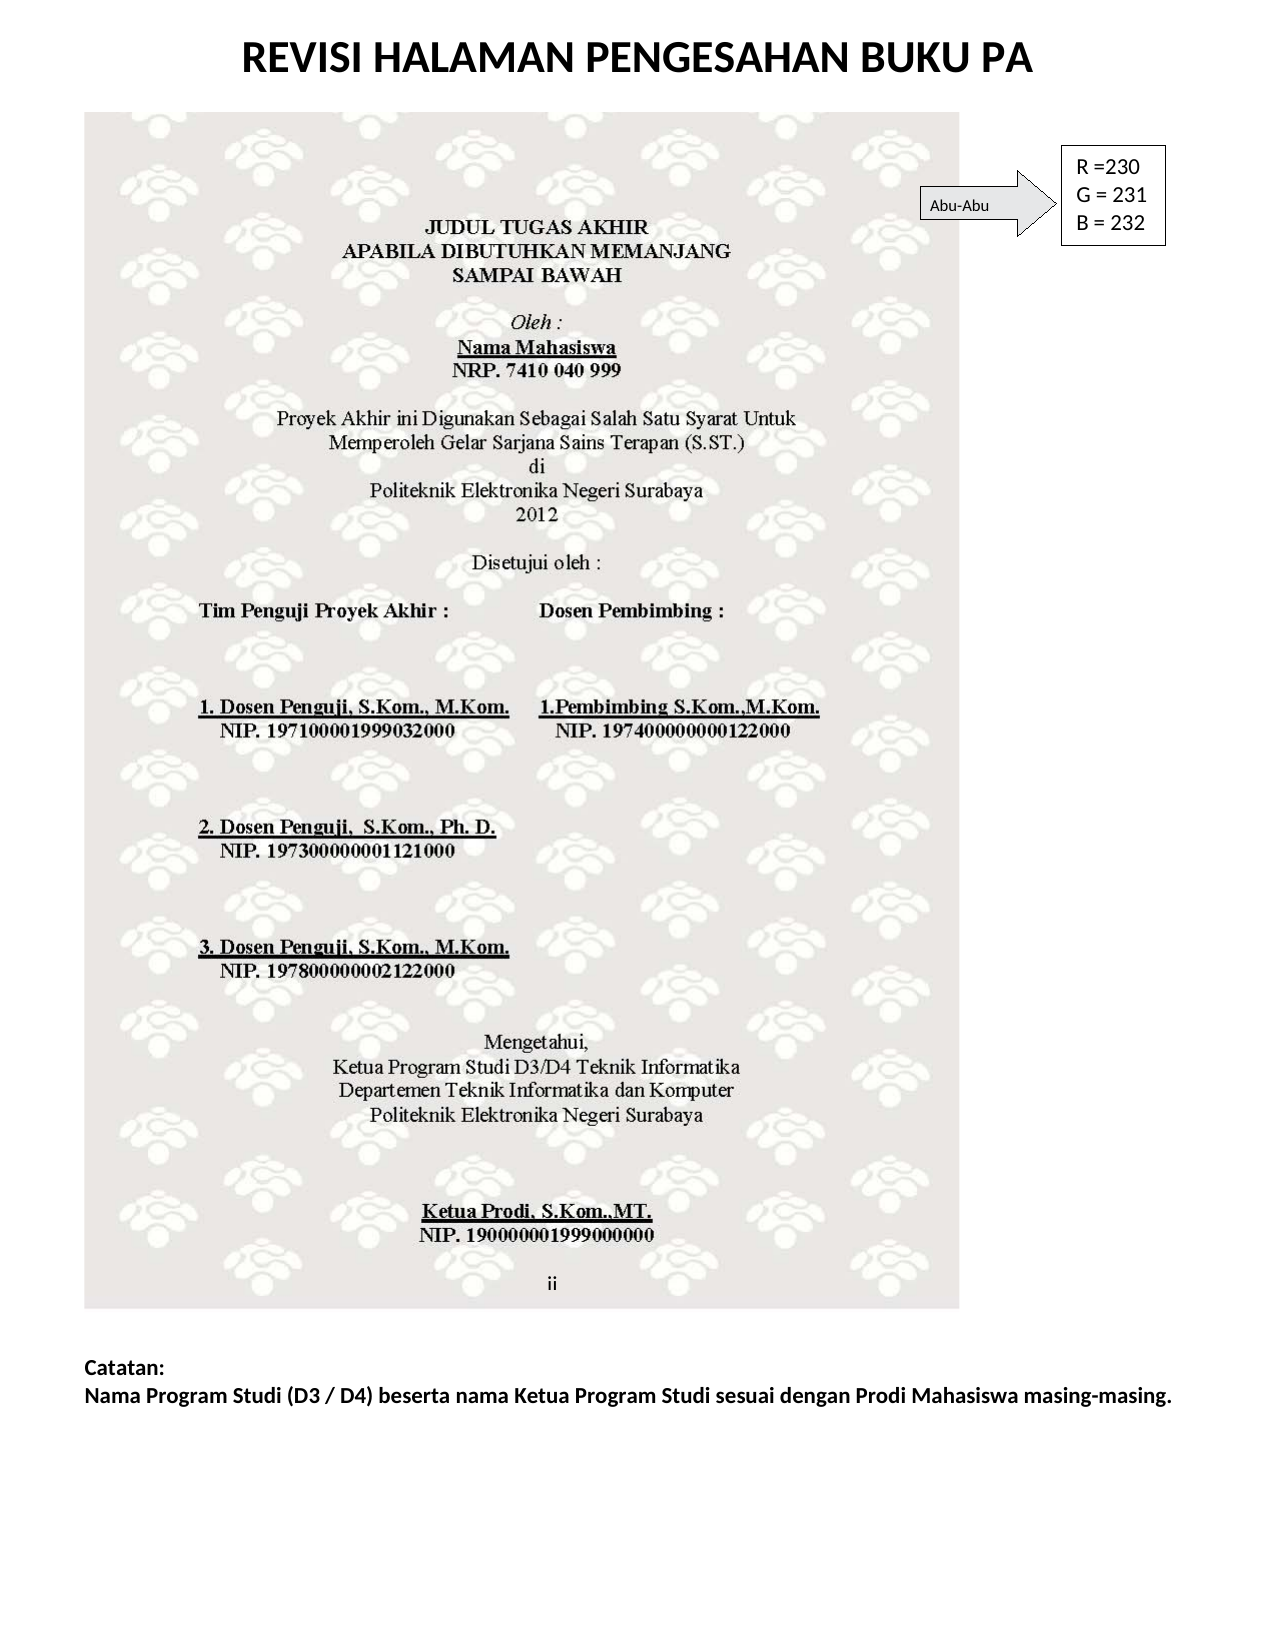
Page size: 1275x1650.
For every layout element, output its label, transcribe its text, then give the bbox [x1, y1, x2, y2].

picture [84, 112, 960, 1353]
text REVISI HALAMAN PENGESAHAN BUKU PA [84, 28, 1191, 84]
text Catatan: [84, 1353, 1191, 1381]
text Nama Program Studi (D3 / D4) beserta nama Ketua Program Studi sesuai dengan Prodi Mahasiswa masing-masing. [84, 1381, 1191, 1409]
